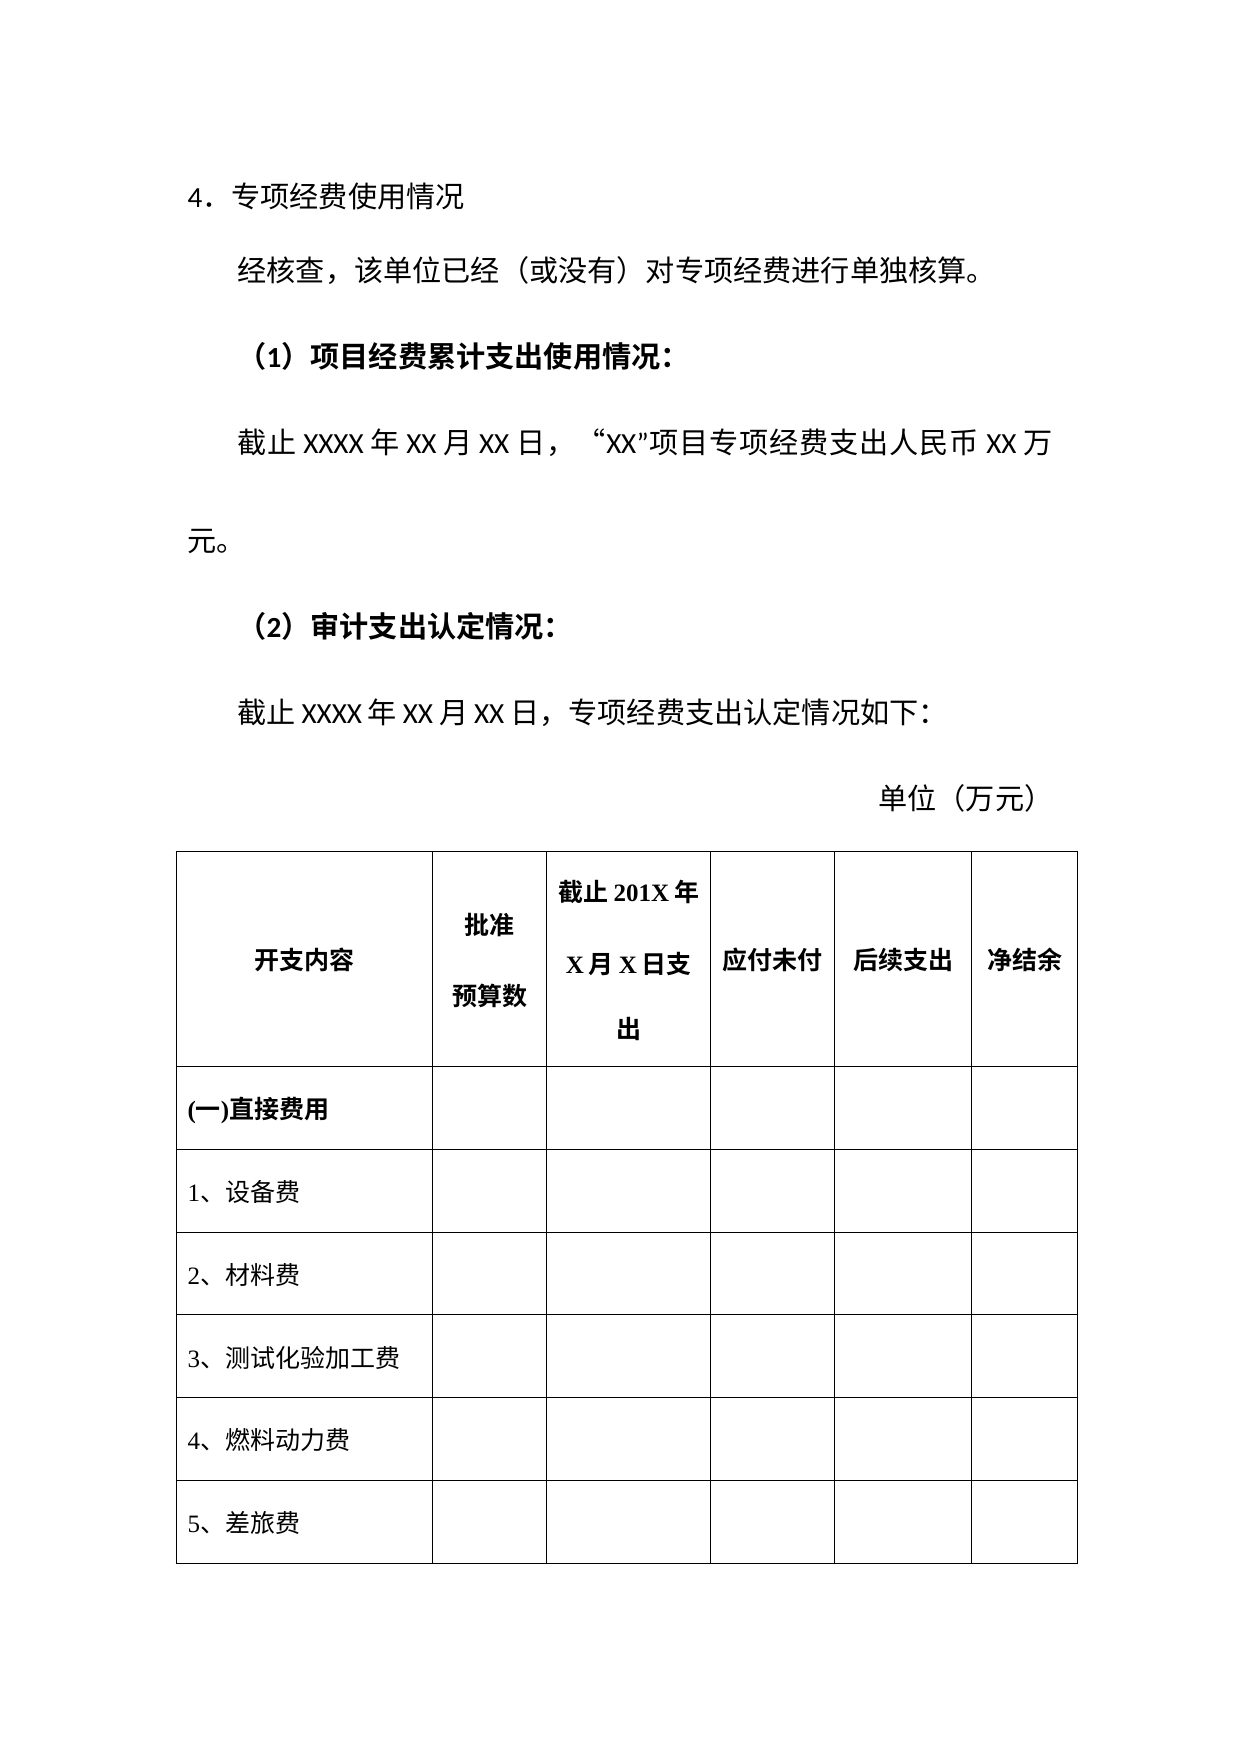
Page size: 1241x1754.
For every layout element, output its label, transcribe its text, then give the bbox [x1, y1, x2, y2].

table_cell [711, 1315, 834, 1397]
table_cell [711, 1150, 834, 1232]
table_cell [433, 1233, 546, 1314]
table_cell [711, 1067, 834, 1149]
table_cell [547, 1398, 710, 1480]
table_header 开支内容 [177, 852, 432, 1066]
table_cell [835, 1481, 971, 1562]
table_cell [547, 1067, 710, 1149]
table_cell [547, 1150, 710, 1232]
table_header 后续支出 [835, 852, 971, 1066]
table_header 应付未付 [711, 852, 834, 1066]
table_cell [835, 1233, 971, 1314]
table_cell 2、材料费 [177, 1233, 432, 1314]
table_header 净结余 [972, 852, 1077, 1066]
text 截止XXXX年XX月XX日，“XX”项目专项经费支出人民币XX万元。 [187, 409, 1053, 571]
table_cell [972, 1398, 1077, 1480]
table_cell (一)直接费用 [177, 1067, 432, 1149]
table_cell [547, 1481, 710, 1562]
table_cell 1、设备费 [177, 1150, 432, 1232]
table_cell [835, 1150, 971, 1232]
table_cell [972, 1067, 1077, 1149]
table_cell [972, 1233, 1077, 1314]
table_cell 3、测试化验加工费 [177, 1315, 432, 1397]
table_cell [711, 1233, 834, 1314]
table_cell [547, 1233, 710, 1314]
text （1）项目经费累计支出使用情况： [187, 322, 1053, 387]
table_header 截止201X年 X月X日支出 [547, 852, 710, 1066]
table_cell [972, 1150, 1077, 1232]
text 单位（万元） [187, 764, 1053, 829]
table_cell [835, 1398, 971, 1480]
table_cell [547, 1315, 710, 1397]
table_cell [835, 1315, 971, 1397]
table_cell 4、燃料动力费 [177, 1398, 432, 1480]
table_cell [972, 1481, 1077, 1562]
table_cell [711, 1398, 834, 1480]
text 4．专项经费使用情况 [187, 162, 1053, 227]
table_header 批准 预算数 [433, 852, 546, 1066]
table_cell [835, 1067, 971, 1149]
table_cell [433, 1067, 546, 1149]
table_cell [433, 1481, 546, 1562]
table_cell [433, 1150, 546, 1232]
table_cell [711, 1481, 834, 1562]
text 经核查，该单位已经（或没有）对专项经费进行单独核算。 [187, 236, 1053, 301]
text 截止XXXX年XX月XX日，专项经费支出认定情况如下： [187, 678, 1053, 743]
table_cell [433, 1398, 546, 1480]
table_cell [972, 1315, 1077, 1397]
table_cell 5、差旅费 [177, 1481, 432, 1562]
table_cell [433, 1315, 546, 1397]
text （2）审计支出认定情况： [187, 592, 1053, 657]
